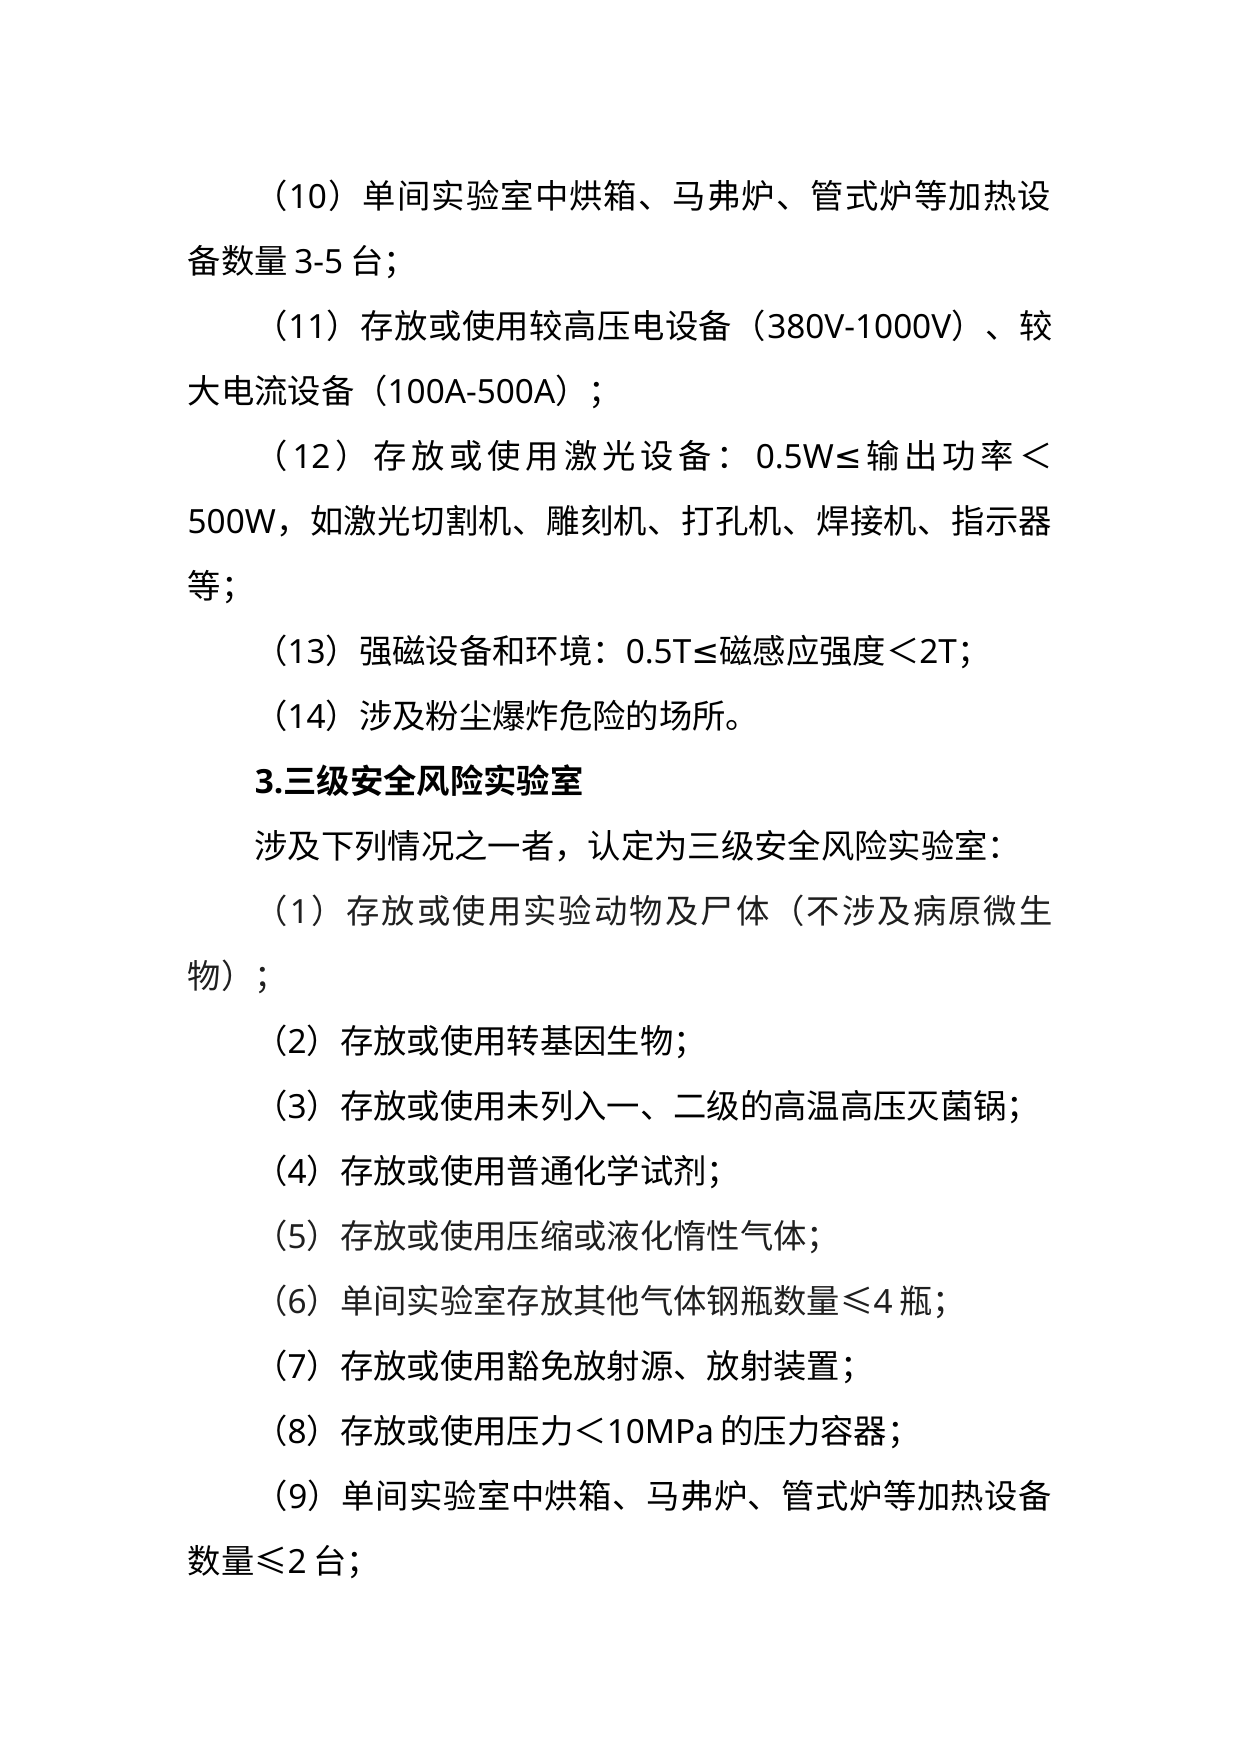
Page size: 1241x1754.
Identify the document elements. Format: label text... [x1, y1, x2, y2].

text （4）存放或使用普通化学试剂； [187, 1137, 1053, 1202]
text （1）存放或使用实验动物及尸体（不涉及病原微生物）； [187, 877, 1053, 1007]
text （14）涉及粉尘爆炸危险的场所。 [187, 682, 1053, 747]
text （2）存放或使用转基因生物； [187, 1007, 1053, 1072]
text （12）存放或使用激光设备：0.5W≤输出功率＜500W，如激光切割机、雕刻机、打孔机、焊接机、指示器等； [187, 422, 1053, 617]
text （5）存放或使用压缩或液化惰性气体； [187, 1202, 1053, 1267]
text （13）强磁设备和环境：0.5T≤磁感应强度＜2T； [187, 617, 1053, 682]
text （11）存放或使用较高压电设备（380V-1000V）、较大电流设备（100A-500A）； [187, 292, 1053, 422]
text 涉及下列情况之一者，认定为三级安全风险实验室： [187, 812, 1053, 877]
text （10）单间实验室中烘箱、马弗炉、管式炉等加热设备数量3-5台； [187, 162, 1053, 292]
text 3.三级安全风险实验室 [187, 747, 1053, 812]
text （6）单间实验室存放其他气体钢瓶数量≤4瓶； [187, 1267, 1053, 1332]
text （9）单间实验室中烘箱、马弗炉、管式炉等加热设备数量≤2台； [187, 1462, 1053, 1592]
text （7）存放或使用豁免放射源、放射装置； [187, 1332, 1053, 1397]
text （3）存放或使用未列入一、二级的高温高压灭菌锅； [187, 1072, 1053, 1137]
text （8）存放或使用压力＜10MPa的压力容器； [187, 1397, 1053, 1462]
